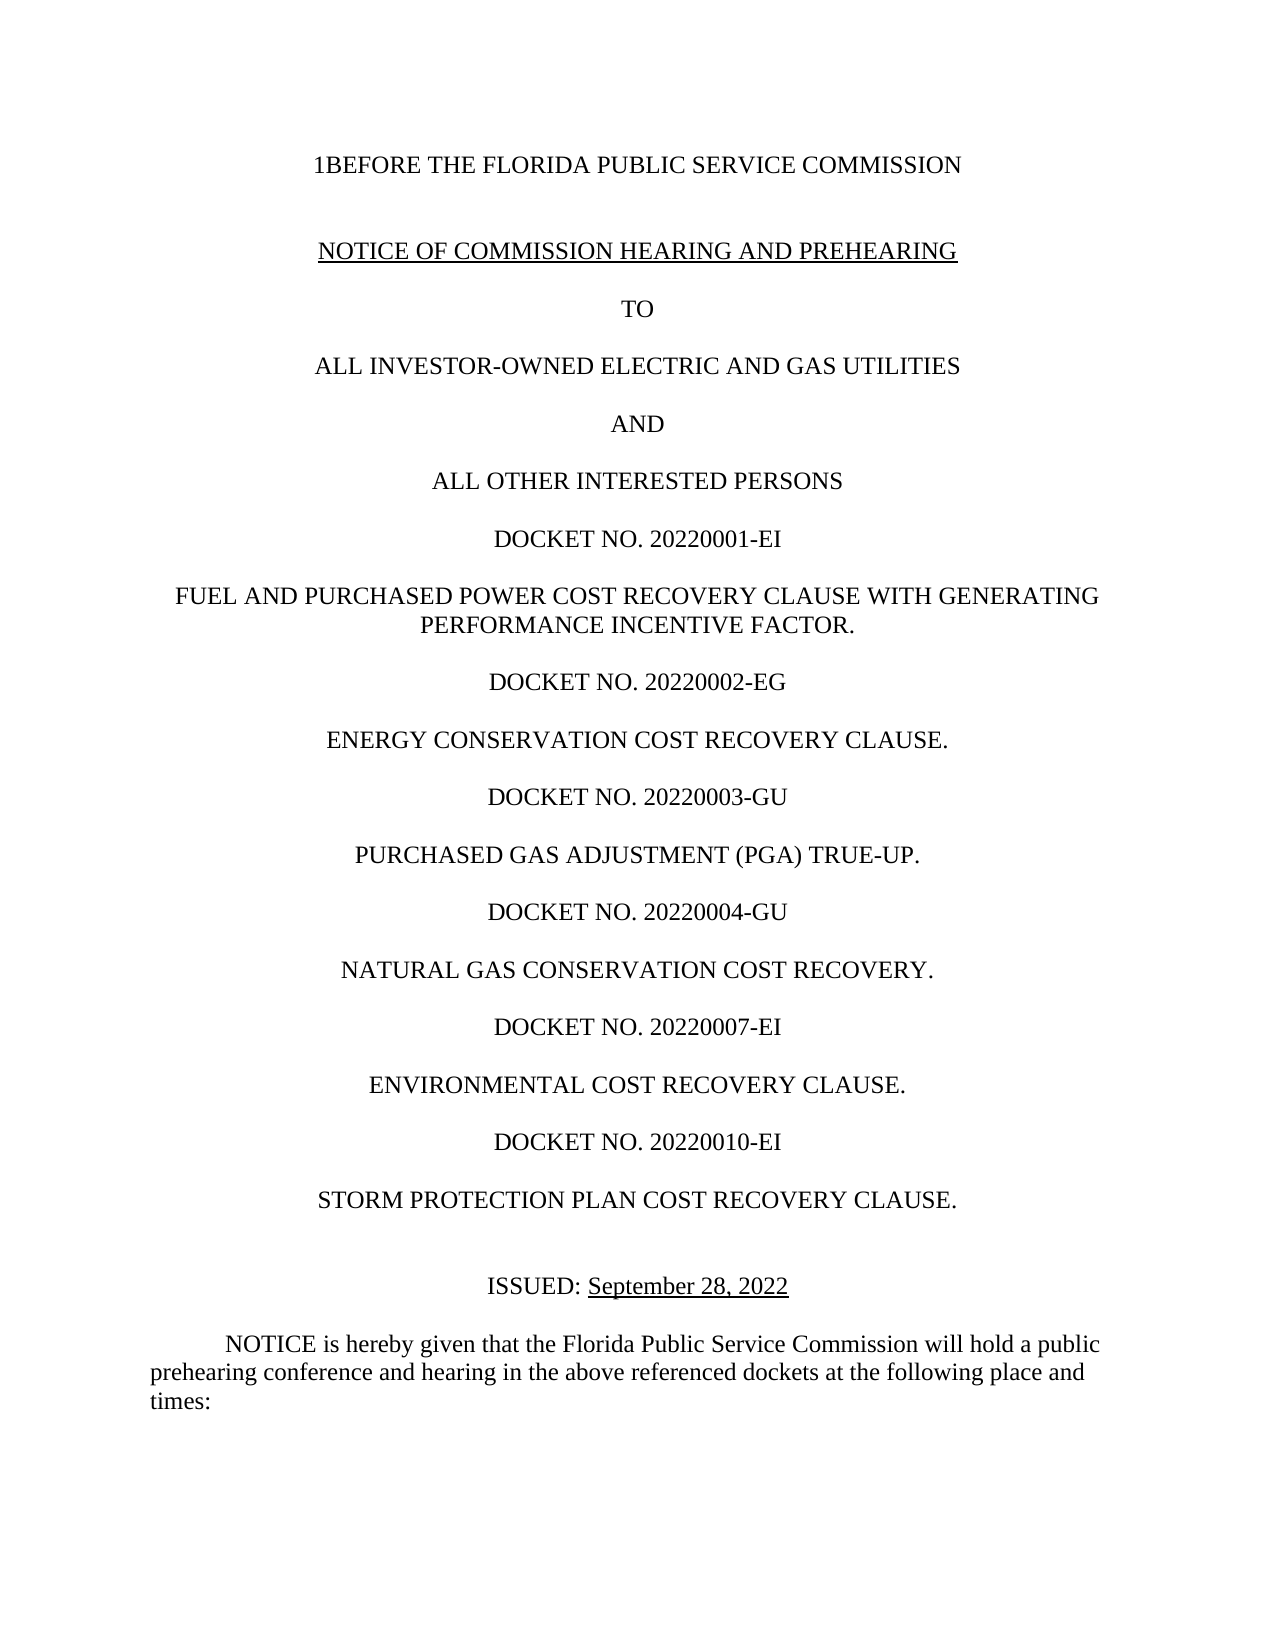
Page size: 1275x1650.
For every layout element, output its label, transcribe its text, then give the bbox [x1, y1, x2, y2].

text DOCKET NO. 20220007-EI [150, 1012, 1125, 1041]
text DOCKET NO. 20220010-EI [150, 1127, 1125, 1156]
text BEFORE THE FLORIDA PUBLIC SERVICE COMMISSION [150, 150, 1125, 179]
text DOCKET NO. 20220001-EI [150, 524, 1125, 552]
text DOCKET NO. 20220004-GU [150, 897, 1125, 926]
text OTHER INTERESTED PERSONS [150, 466, 1125, 495]
text NOTICE OF COMMISSION HEARING AND PREHEARING [150, 236, 1125, 265]
text Energy conservation cost recovery clause. [150, 725, 1125, 754]
text NOTICE is hereby given that the Florida Public Service Commission will hold a public prehearing conference and hearing in the above referenced dockets at the following place and times: [150, 1329, 1125, 1415]
text DOCKET NO. 20220002-EG [150, 667, 1125, 696]
text Natural gas conservation cost recovery. [150, 955, 1125, 984]
text Storm protection plan cost recovery clause. [150, 1185, 1125, 1214]
text Purchased gas adjustment (PGA) true-up. [150, 840, 1125, 869]
text DOCKET NO. 20220003-GU [150, 782, 1125, 811]
text ALL INVESTOR-OWNED ELECTRIC AND GAS UTILITIES [150, 351, 1125, 380]
text Environmental cost recovery clause. [150, 1070, 1125, 1099]
text TO [150, 294, 1125, 322]
text ISSUED: September 28, 2022 [150, 1271, 1125, 1300]
text Fuel and purchased power cost recovery clause with generating performance incentive factor. [150, 581, 1125, 639]
